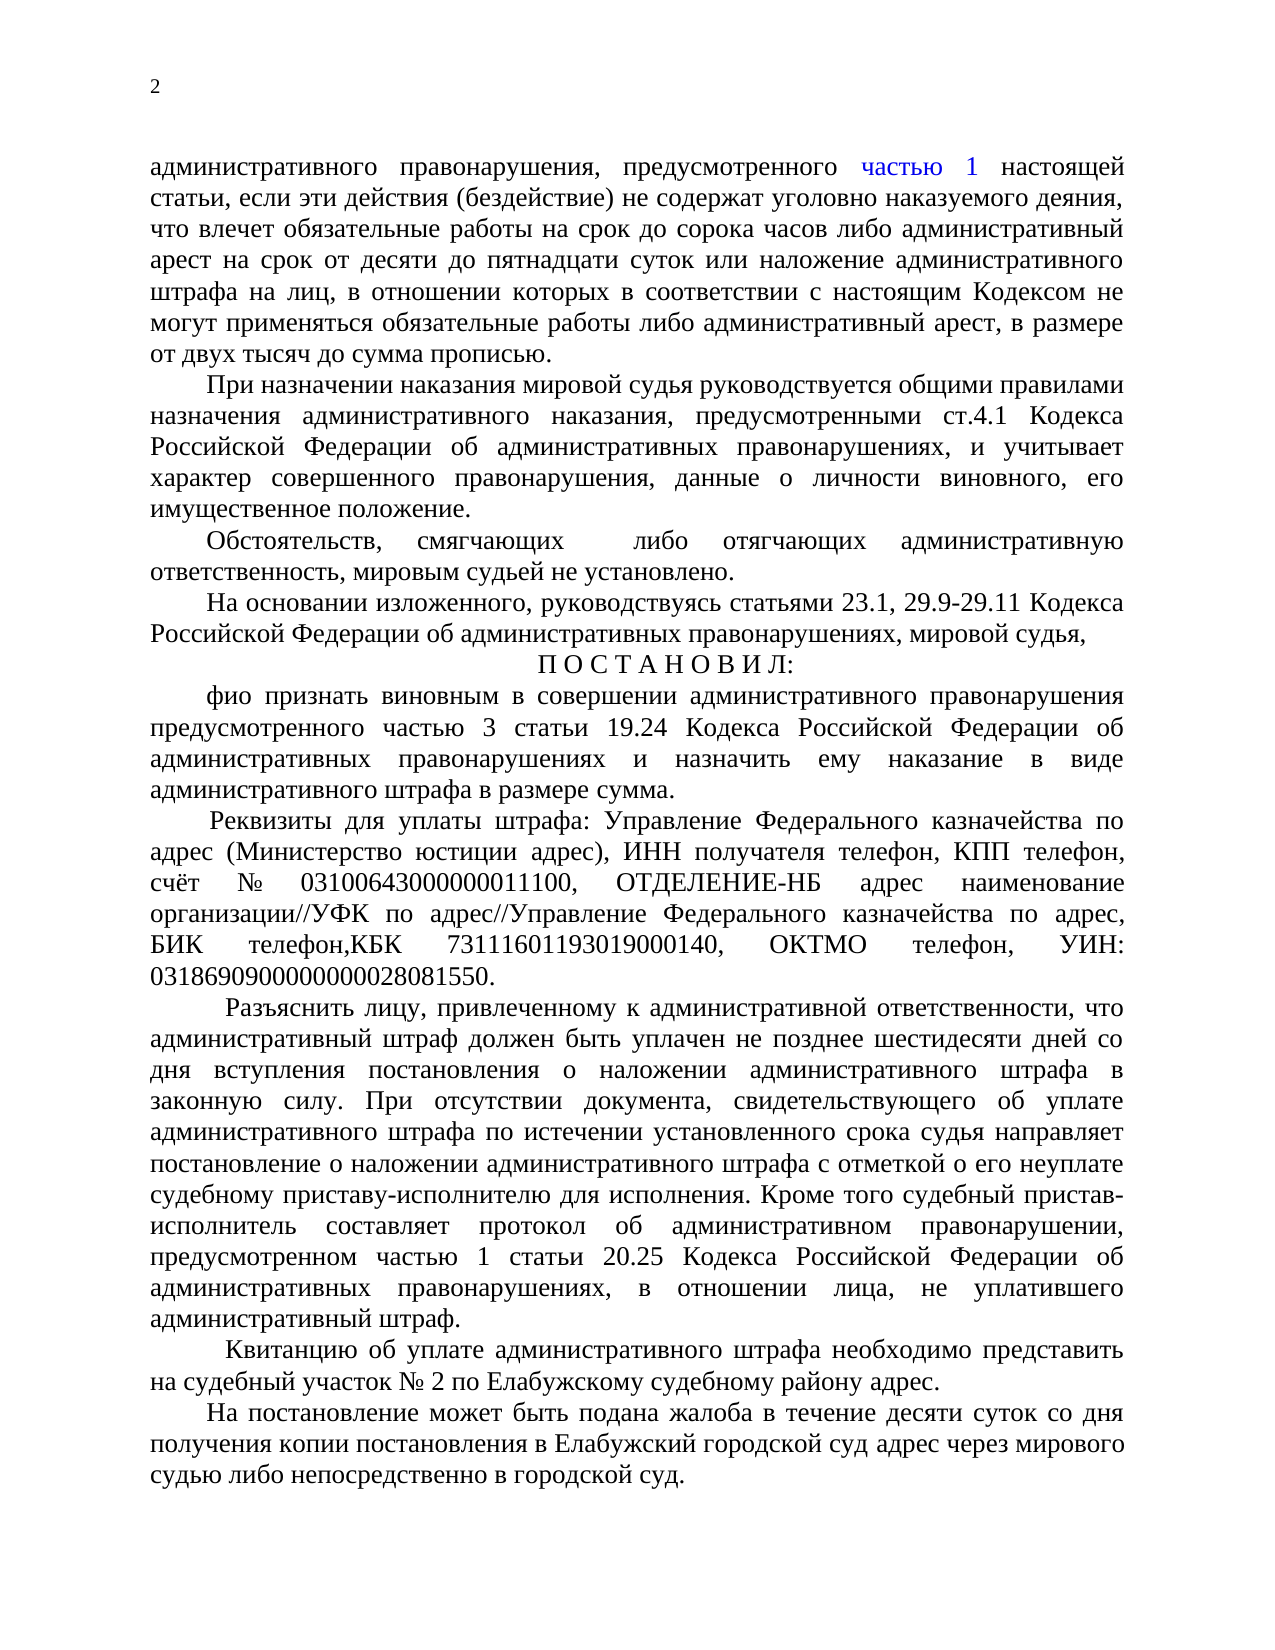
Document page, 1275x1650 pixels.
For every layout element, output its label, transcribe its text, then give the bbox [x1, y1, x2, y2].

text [150, 150, 1125, 368]
text На основании изложенного, руководствуясь статьями 23.1, 29.9-29.11 Кодекса Российской Федерации об административных правонарушениях, мировой судья, [150, 586, 1125, 648]
text Реквизиты для уплаты штрафа: Управление Федерального казначейства по адрес (Министерство юстиции адрес), ИНН получателя телефон, КПП телефон, счёт № 03100643000000011100, ОТДЕЛЕНИЕ-НБ адрес наименование организации//УФК по адрес//Управление Федерального казначейства по адрес, БИК телефон,КБК 73111601193019000140, ОКТМО телефон, УИН: 0318690900000000028081550. [150, 804, 1125, 991]
text При назначении наказания мировой судья руководствуется общими правилами назначения административного наказания, предусмотренными ст.4.1 Кодекса Российской Федерации об административных правонарушениях, и учитывает характер совершенного правонарушения, данные о личности виновного, его имущественное положение. [150, 368, 1125, 524]
text фио признать виновным в совершении административного правонарушения предусмотренного частью 3 статьи 19.24 Кодекса Российской Федерации об административных правонарушениях и назначить ему наказание в виде административного штрафа в размере сумма. [150, 679, 1125, 804]
text Обстоятельств, смягчающих либо отягчающих административную ответственность, мировым судьей не установлено. [150, 524, 1125, 586]
text Разъяснить лицу, привлеченному к административной ответственности, что административный штраф должен быть уплачен не позднее шестидесяти дней со дня вступления постановления о наложении административного штрафа в законную силу. При отсутствии документа, свидетельствующего об уплате административного штрафа по истечении установленного срока судья направляет постановление о наложении административного штрафа с отметкой о его неуплате судебному приставу-исполнителю для исполнения. Кроме того судебный пристав-исполнитель составляет протокол об административном правонарушении, предусмотренном частью 1 статьи 20.25 Кодекса Российской Федерации об административных правонарушениях, в отношении лица, не уплатившего административный штраф. [150, 991, 1125, 1333]
text На постановление может быть подана жалоба в течение десяти суток со дня получения копии постановления в Елабужский городской суд адрес через мирового судью либо непосредственно в городской суд. [150, 1396, 1125, 1489]
text П О С Т А Н О В И Л: [150, 648, 1125, 679]
text Квитанцию об уплате административного штрафа необходимо представить на судебный участок № 2 по Елабужскому судебному району адрес. [150, 1333, 1125, 1396]
